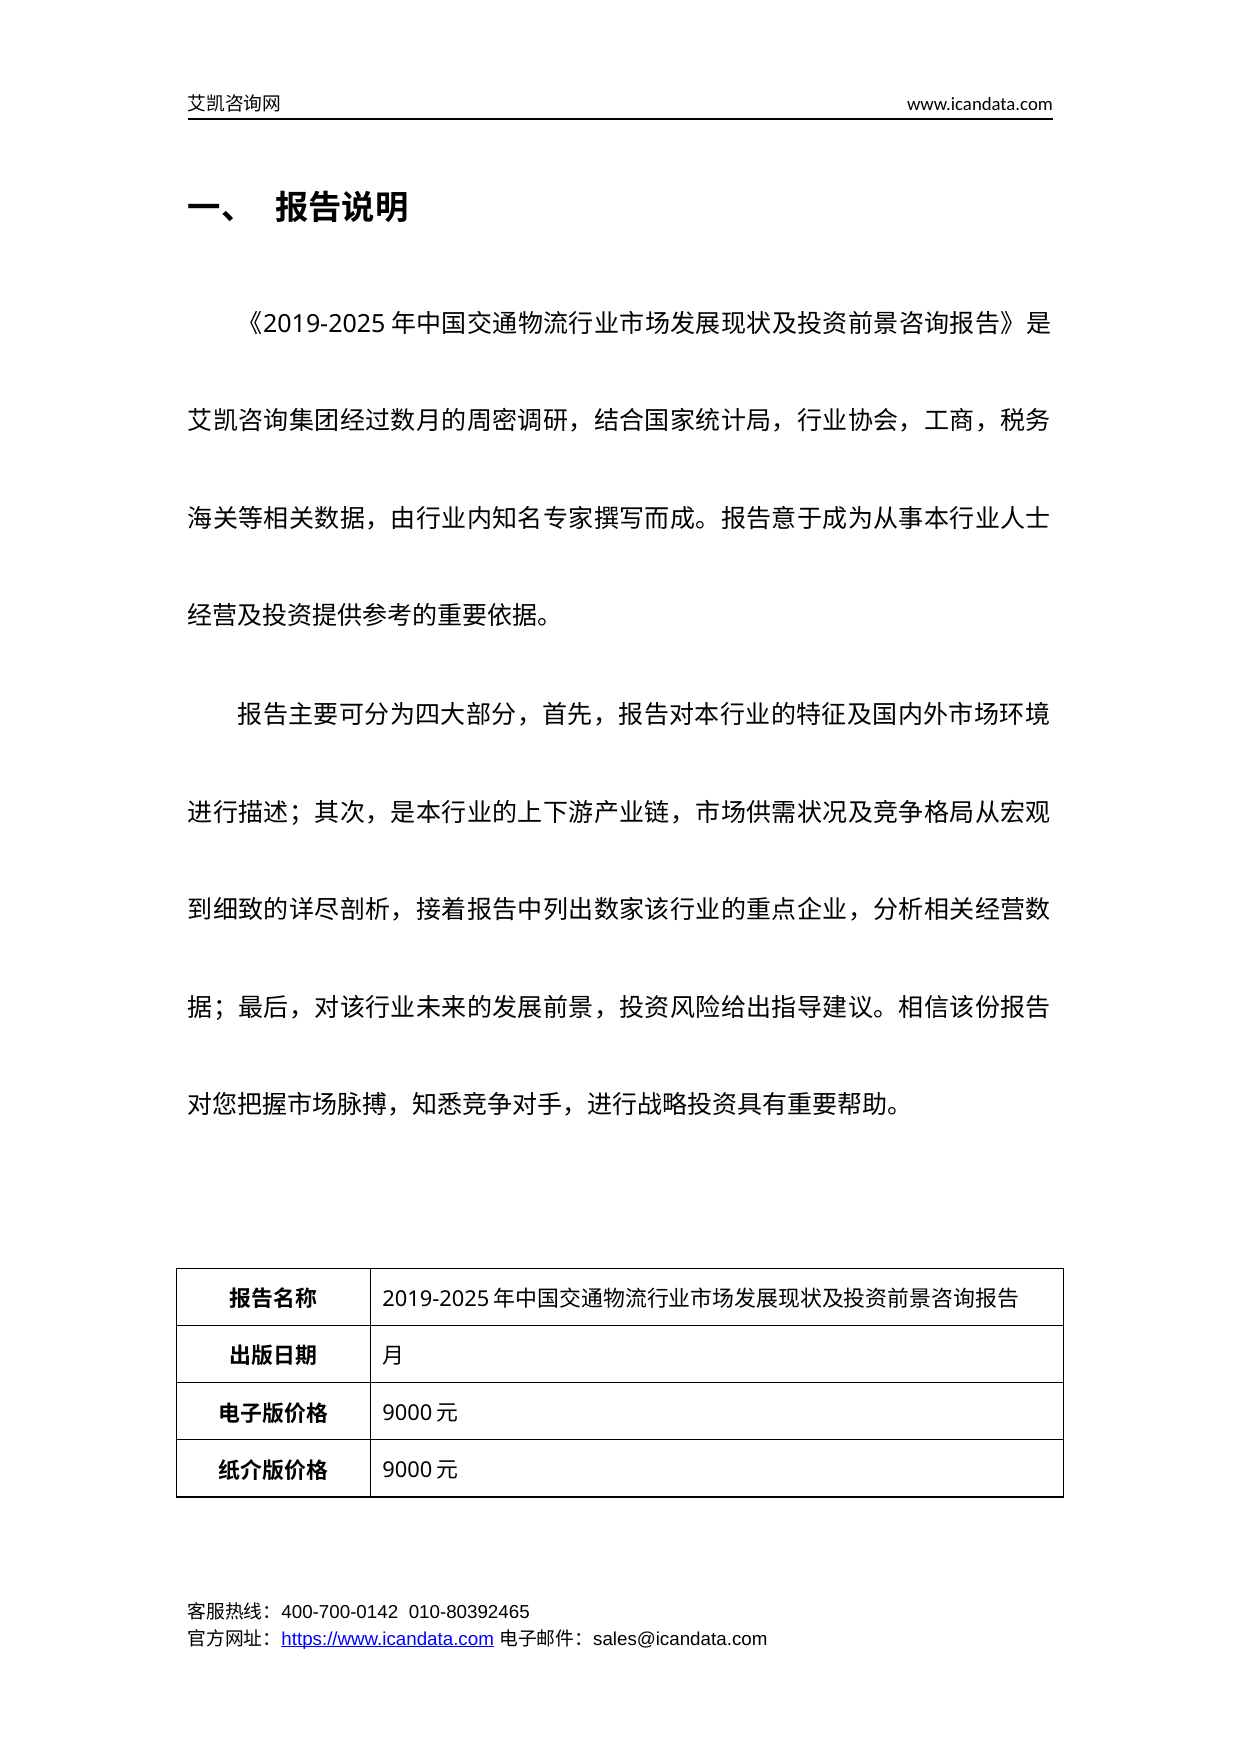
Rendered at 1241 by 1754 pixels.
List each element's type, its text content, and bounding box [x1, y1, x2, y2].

table_cell 9000元 [371, 1440, 1063, 1496]
table_header 报告名称 [177, 1269, 370, 1325]
table_cell 电子版价格 [177, 1383, 370, 1439]
table_cell 出版日期 [177, 1326, 370, 1382]
table_header 2019-2025年中国交通物流行业市场发展现状及投资前景咨询报告 [371, 1269, 1063, 1325]
table_cell 9000元 [371, 1383, 1063, 1439]
table_cell 纸介版价格 [177, 1440, 370, 1496]
subtitle 报告说明 [187, 172, 1053, 237]
text 报告主要可分为四大部分，首先，报告对本行业的特征及国内外市场环境进行描述；其次，是本行业的上下游产业链，市场供需状况及竞争格局从宏观到细致的详尽剖析，接着报告中列出数家该行业的重点企业，分析相关经营数据；最后，对该行业未来的发展前景，投资风险给出指导建议。相信该份报告对您把握市场脉搏，知悉竞争对手，进行战略投资具有重要帮助。 [187, 681, 1053, 1136]
text 《2019-2025年中国交通物流行业市场发展现状及投资前景咨询报告》是艾凯咨询集团经过数月的周密调研，结合国家统计局，行业协会，工商，税务海关等相关数据，由行业内知名专家撰写而成。报告意于成为从事本行业人士经营及投资提供参考的重要依据。 [187, 289, 1053, 646]
table_cell 月 [371, 1326, 1063, 1382]
